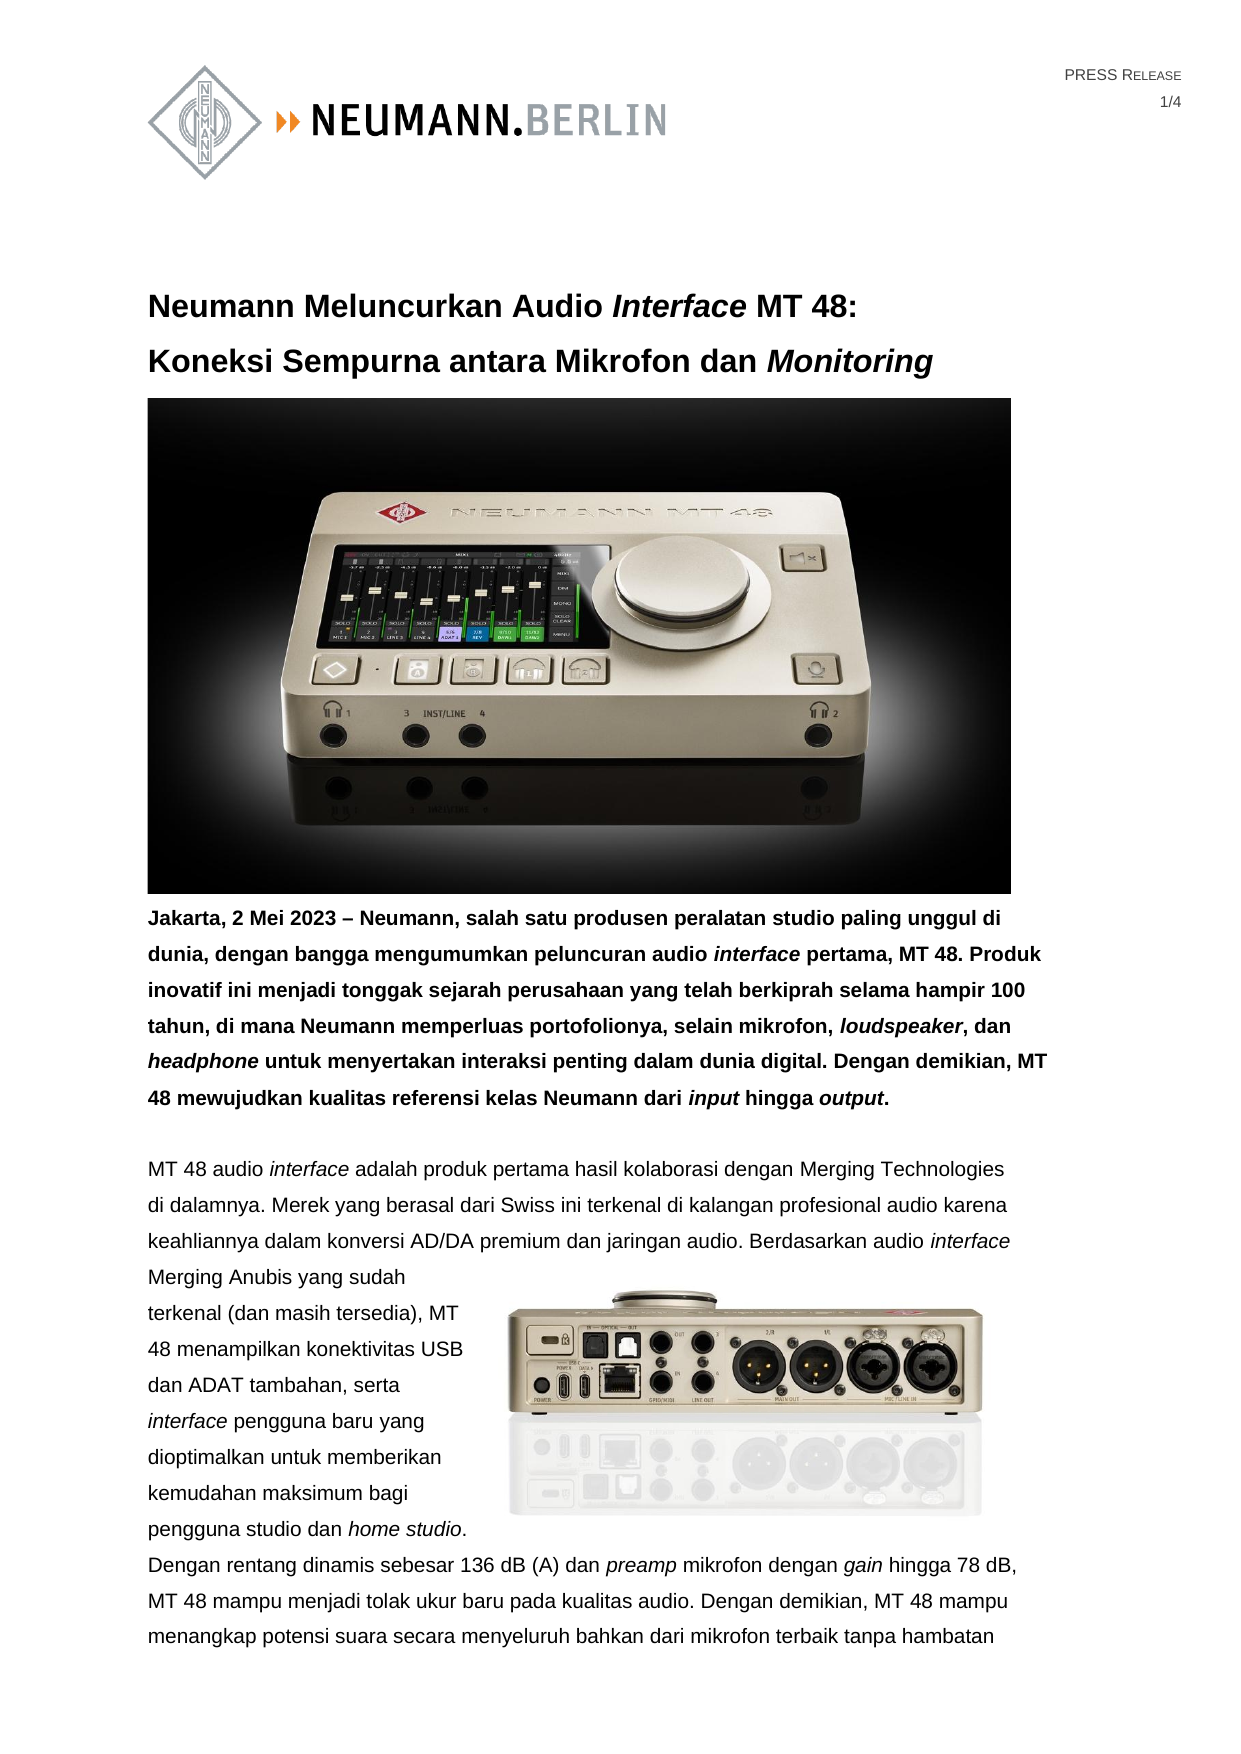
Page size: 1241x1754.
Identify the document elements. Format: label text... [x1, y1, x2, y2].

picture [147, 398, 1011, 894]
text Neumann Meluncurkan Audio Interface MT 48: [148, 287, 1048, 324]
picture [147, 65, 666, 180]
text Koneksi Sempurna antara Mikrofon dan Monitoring [148, 342, 1048, 379]
picture [487, 1269, 1012, 1539]
